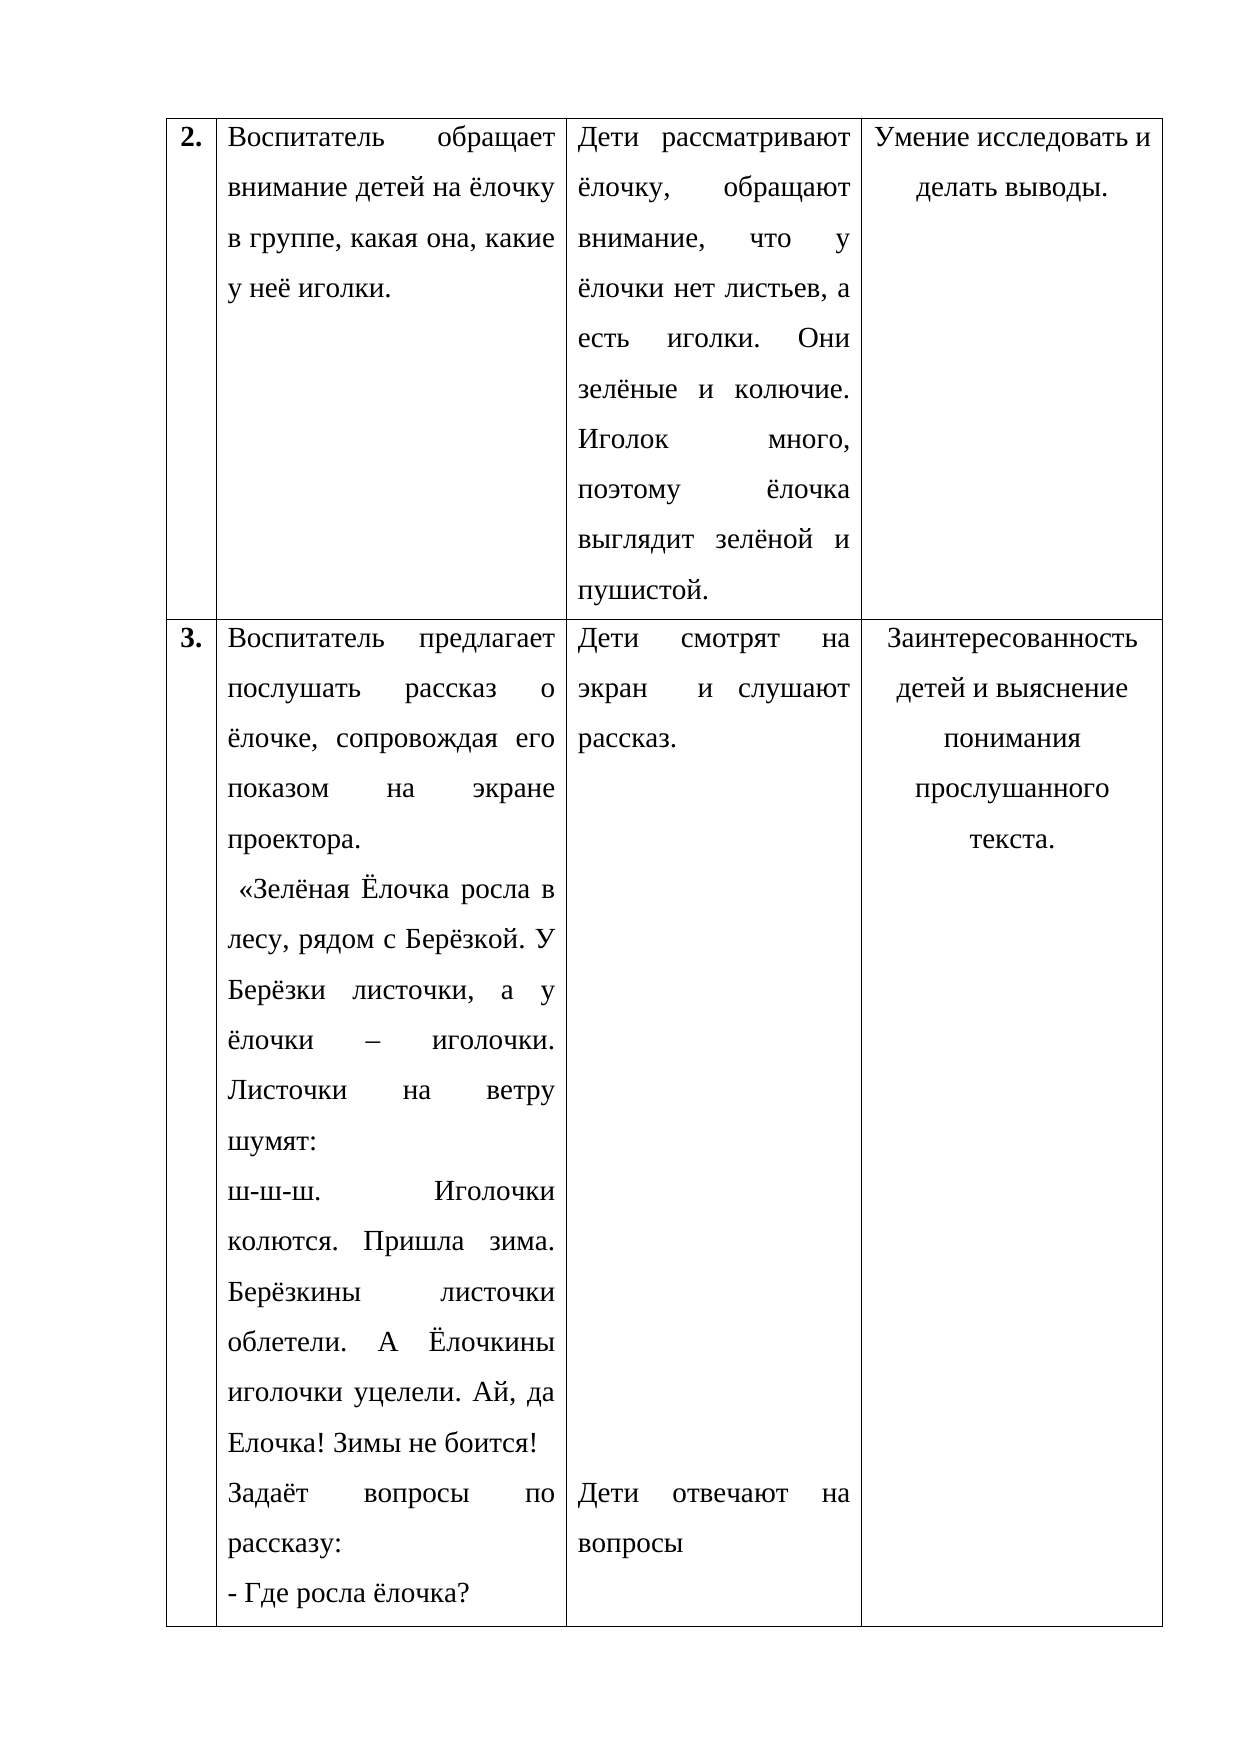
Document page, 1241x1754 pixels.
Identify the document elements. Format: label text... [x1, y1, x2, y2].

table_cell 2. [167, 119, 216, 619]
table_cell 3. [167, 620, 216, 1626]
table_cell Воспитатель обращает внимание детей на ёлочку в группе, какая она, какие у неё иголки. [217, 119, 566, 619]
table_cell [567, 620, 861, 1626]
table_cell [217, 620, 566, 1626]
table_cell Умение исследовать и делать выводы. [862, 119, 1162, 619]
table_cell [862, 620, 1162, 1626]
table_cell Дети рассматривают ёлочку, обращают внимание, что у ёлочки нет листьев, а есть иголки. Они зелёные и колючие. Иголок много, поэтому ёлочка выглядит зелёной и пушистой. [567, 119, 861, 619]
